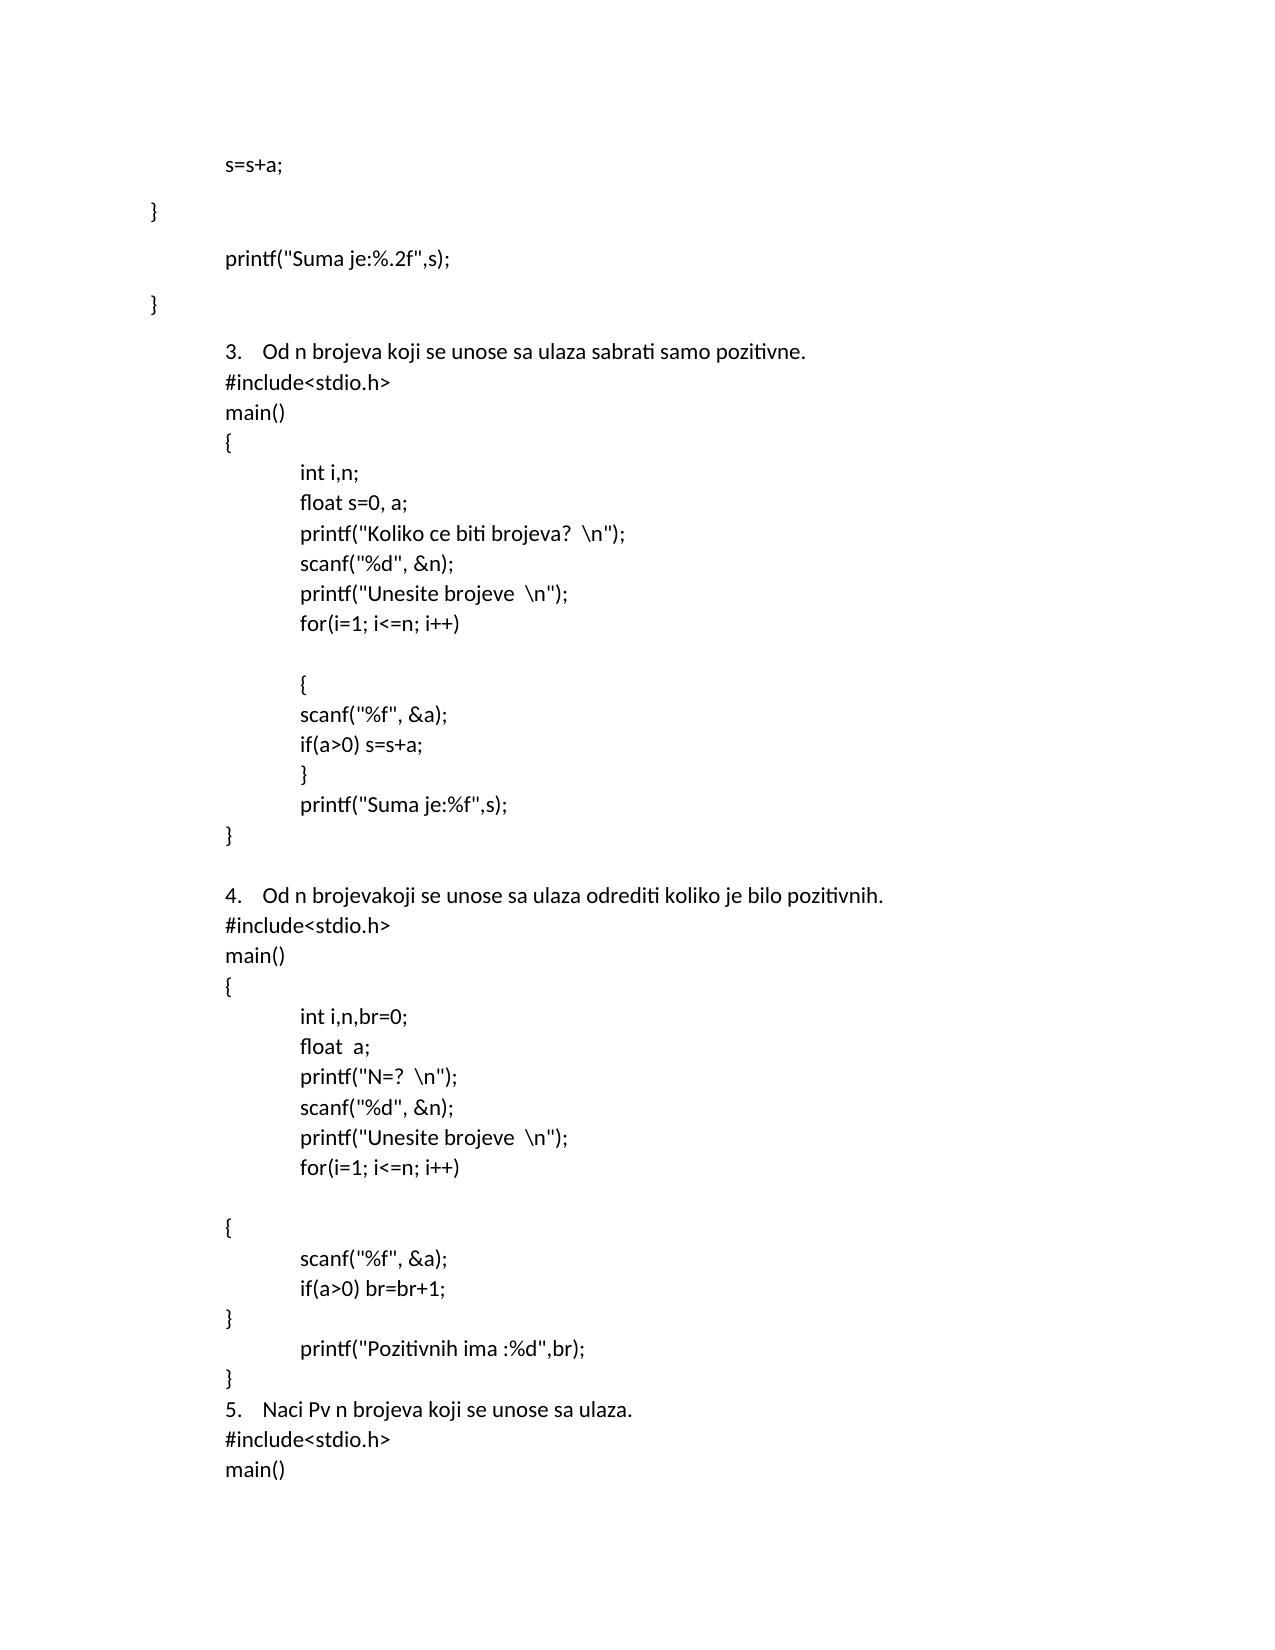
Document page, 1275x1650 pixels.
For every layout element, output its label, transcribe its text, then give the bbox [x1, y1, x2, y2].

list main() [225, 398, 1125, 426]
list { [225, 972, 1125, 1000]
list printf("Unesite brojeve \n"); [225, 1123, 1125, 1151]
list printf("Unesite brojeve \n"); [225, 579, 1125, 607]
list Od n brojeva koji se unose sa ulaza sabrati samo pozitivne. [225, 337, 1125, 366]
list { [225, 428, 1125, 456]
list for(i=1; i<=n; i++) [225, 609, 1125, 637]
list int i,n,br=0; [225, 1002, 1125, 1030]
list scanf("%f", &a); [225, 1244, 1125, 1272]
text } [150, 291, 1125, 319]
list #include<stdio.h> [225, 1425, 1125, 1453]
list main() [225, 1455, 1125, 1483]
list scanf("%d", &n); [225, 1093, 1125, 1121]
list for(i=1; i<=n; i++) [225, 1153, 1125, 1181]
list printf("Koliko ce biti brojeva? \n"); [225, 519, 1125, 547]
list #include<stdio.h> [225, 911, 1125, 939]
text printf("Suma je:%.2f",s); [150, 244, 1125, 272]
list if(a>0) br=br+1; [225, 1274, 1125, 1302]
list } [225, 760, 1125, 788]
list { [225, 1213, 1125, 1242]
list float a; [225, 1032, 1125, 1060]
list printf("N=? \n"); [225, 1062, 1125, 1091]
list scanf("%d", &n); [225, 549, 1125, 577]
list printf("Pozitivnih ima :%d",br); [225, 1334, 1125, 1362]
text s=s+a; [150, 150, 1125, 178]
list #include<stdio.h> [225, 368, 1125, 396]
list Od n brojevakoji se unose sa ulaza odrediti koliko je bilo pozitivnih. [225, 881, 1125, 909]
list { [225, 670, 1125, 698]
list } [225, 1364, 1125, 1393]
list } [225, 1304, 1125, 1332]
list } [225, 821, 1125, 849]
list float s=0, a; [225, 488, 1125, 517]
list main() [225, 942, 1125, 970]
list Naci Pv n brojeva koji se unose sa ulaza. [225, 1395, 1125, 1423]
list int i,n; [225, 458, 1125, 486]
list if(a>0) s=s+a; [225, 730, 1125, 758]
list scanf("%f", &a); [225, 700, 1125, 728]
list printf("Suma je:%f",s); [225, 791, 1125, 819]
text } [150, 197, 1125, 225]
